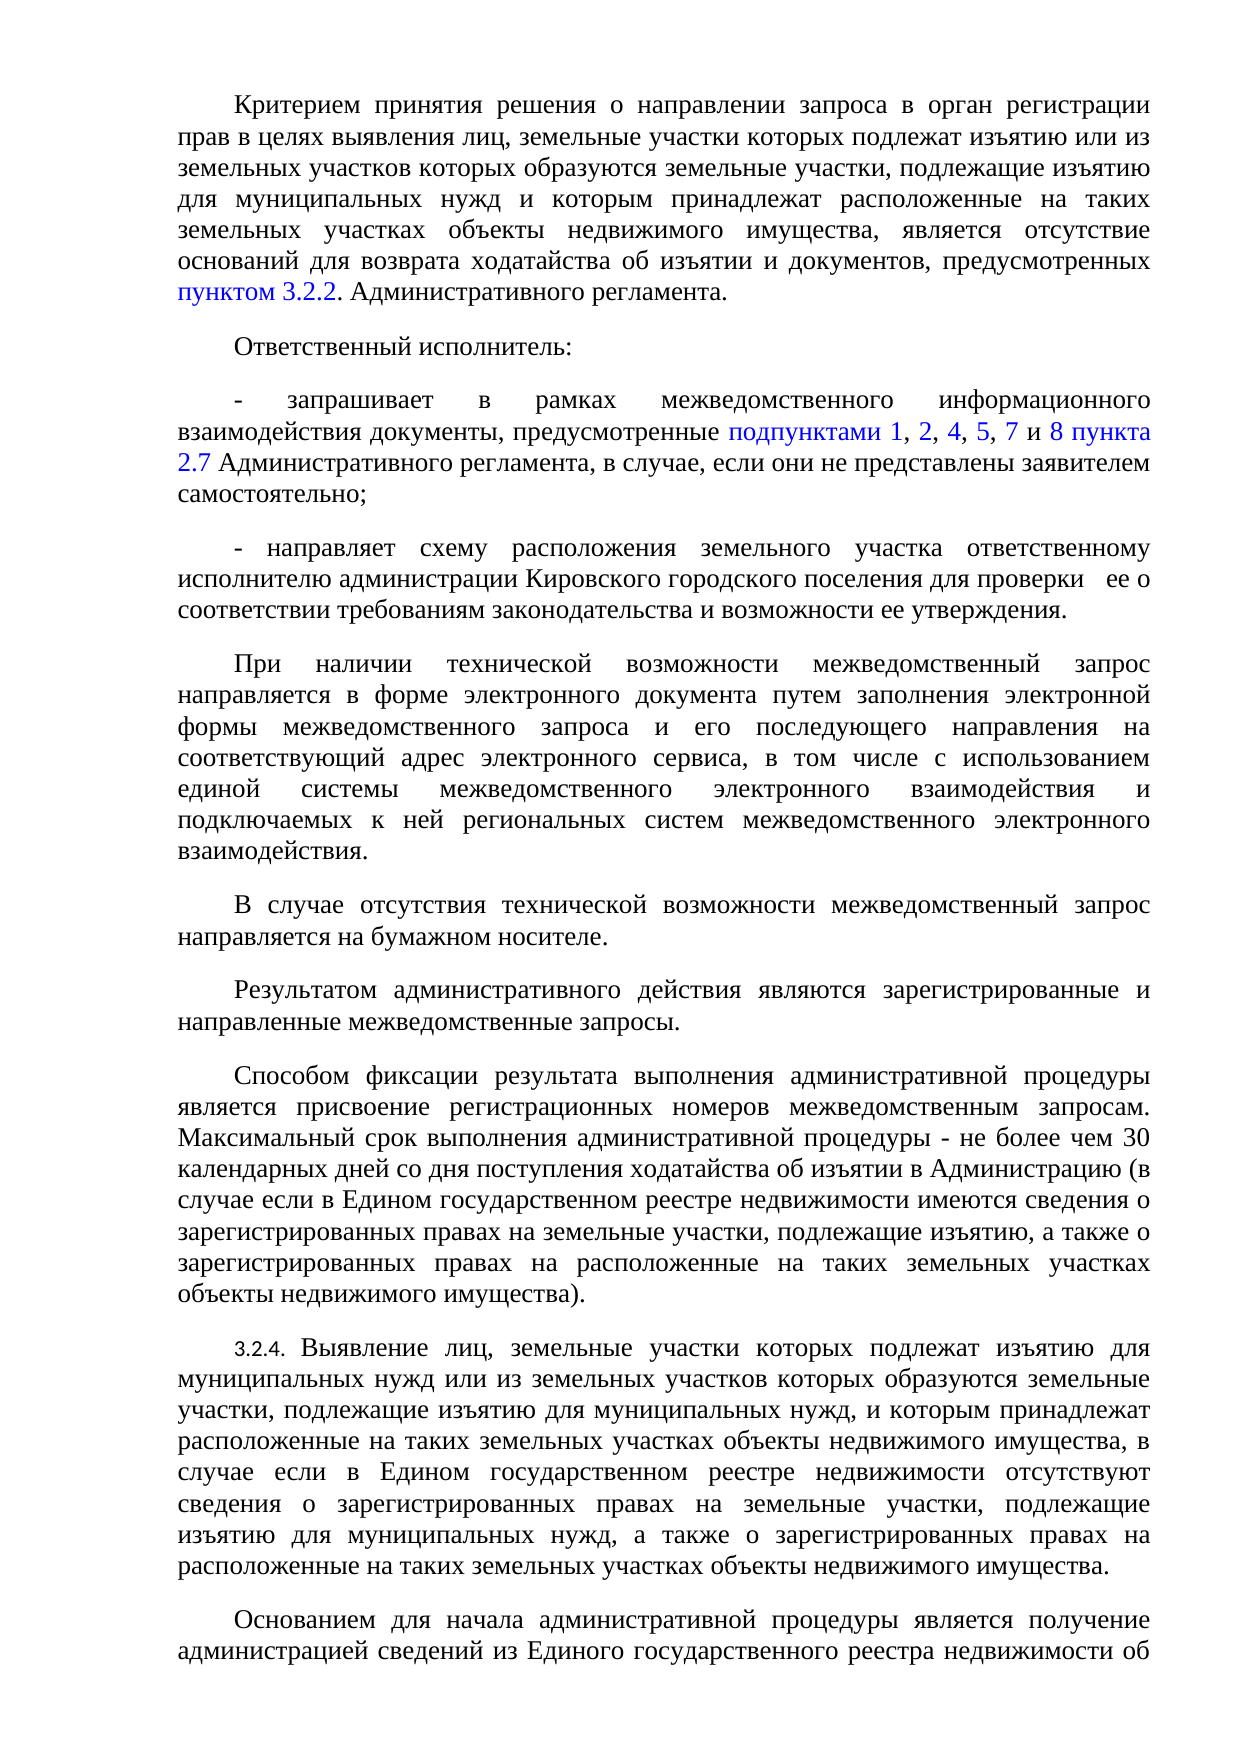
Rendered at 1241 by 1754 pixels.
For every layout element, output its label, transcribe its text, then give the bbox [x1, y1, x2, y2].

list Выявление лиц, земельные участки которых подлежат изъятию для муниципальных нужд или из земельных участков которых образуются земельные участки, подлежащие изъятию для муниципальных нужд, и которым принадлежат расположенные на таких земельных участках объекты недвижимого имущества, в случае если в Едином государственном реестре недвижимости отсутствуют сведения о зарегистрированных правах на земельные участки, подлежащие изъятию для муниципальных нужд, а также о зарегистрированных правах на расположенные на таких земельных участках объекты недвижимого имущества. [177, 1331, 1152, 1580]
text При наличии технической возможности межведомственный запрос направляется в форме электронного документа путем заполнения электронной формы межведомственного запроса и его последующего направления на соответствующий адрес электронного сервиса, в том числе с использованием единой системы межведомственного электронного взаимодействия и подключаемых к ней региональных систем межведомственного электронного взаимодействия. [177, 647, 1152, 866]
text Способом фиксации результата выполнения административной процедуры является присвоение регистрационных номеров межведомственным запросам. Максимальный срок выполнения административной процедуры - не более чем 30 календарных дней со дня поступления ходатайства об изъятии в Администрацию (в случае если в Едином государственном реестре недвижимости имеются сведения о зарегистрированных правах на земельные участки, подлежащие изъятию, а также о зарегистрированных правах на расположенные на таких земельных участках объекты недвижимого имущества). [177, 1059, 1152, 1308]
text Ответственный исполнитель: [177, 329, 1152, 361]
text - запрашивает в рамках межведомственного информационного взаимодействия документы, предусмотренные подпунктами 1, 2, 4, 5, 7 и 8 пункта 2.7 Административного регламента, в случае, если они не представлены заявителем самостоятельно; [177, 384, 1152, 508]
text В случае отсутствия технической возможности межведомственный запрос направляется на бумажном носителе. [177, 888, 1152, 951]
text Критерием принятия решения о направлении запроса в орган регистрации прав в целях выявления лиц, земельные участки которых подлежат изъятию или из земельных участков которых образуются земельные участки, подлежащие изъятию для муниципальных нужд и которым принадлежат расположенные на таких земельных участках объекты недвижимого имущества, является отсутствие оснований для возврата ходатайства об изъятии и документов, предусмотренных пунктом 3.2.2. Административного регламента. [177, 89, 1152, 307]
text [177, 1603, 1152, 1665]
text - направляет схему расположения земельного участка ответственному исполнителю администрации Кировского городского поселения для проверки ее о соответствии требованиям законодательства и возможности ее утверждения. [177, 531, 1152, 624]
text Результатом административного действия являются зарегистрированные и направленные межведомственные запросы. [177, 974, 1152, 1036]
